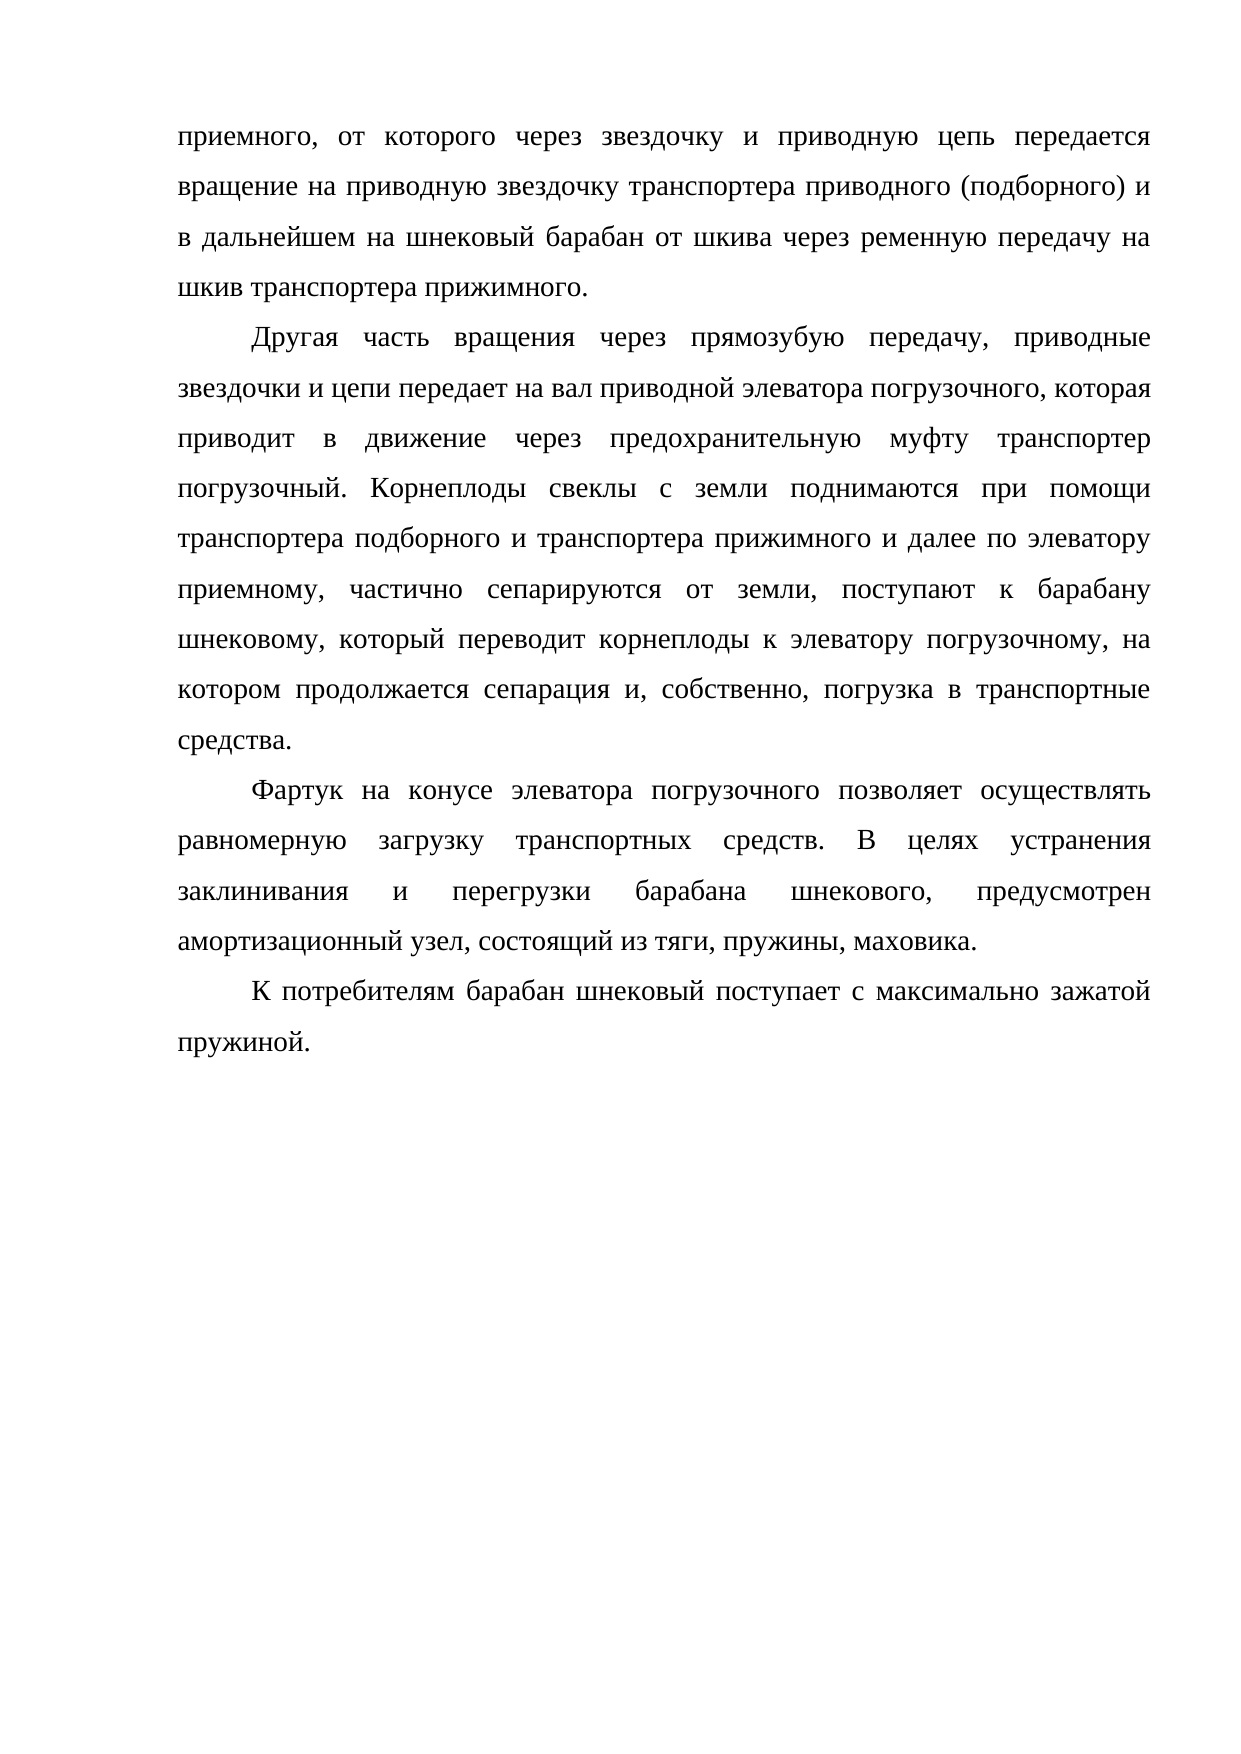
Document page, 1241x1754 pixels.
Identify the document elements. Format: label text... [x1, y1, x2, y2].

text Фартук на конусе элеватора погрузочного позволяет осуществлять равномерную загрузку транспортных средств. В целях устранения заклинивания и перегрузки барабана шнекового, предусмотрен амортизационный узел, состоящий из тяги, пружины, маховика. [177, 772, 1152, 957]
text Другая часть вращения через прямозубую передачу, приводные звездочки и цепи передает на вал приводной элеватора погрузочного, которая приводит в движение через предохранительную муфту транспортер погрузочный. Корнеплоды свеклы с земли поднимаются при помощи транспортера подборного и транспортера прижимного и далее по элеватору приемному, частично сепарируются от земли, поступают к барабану шнековому, который переводит корнеплоды к элеватору погрузочному, на котором продолжается сепарация и, собственно, погрузка в транспортные средства. [177, 319, 1152, 755]
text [177, 118, 1152, 303]
text К потребителям барабан шнековый поступает с максимально зажатой пружиной. [177, 973, 1152, 1057]
